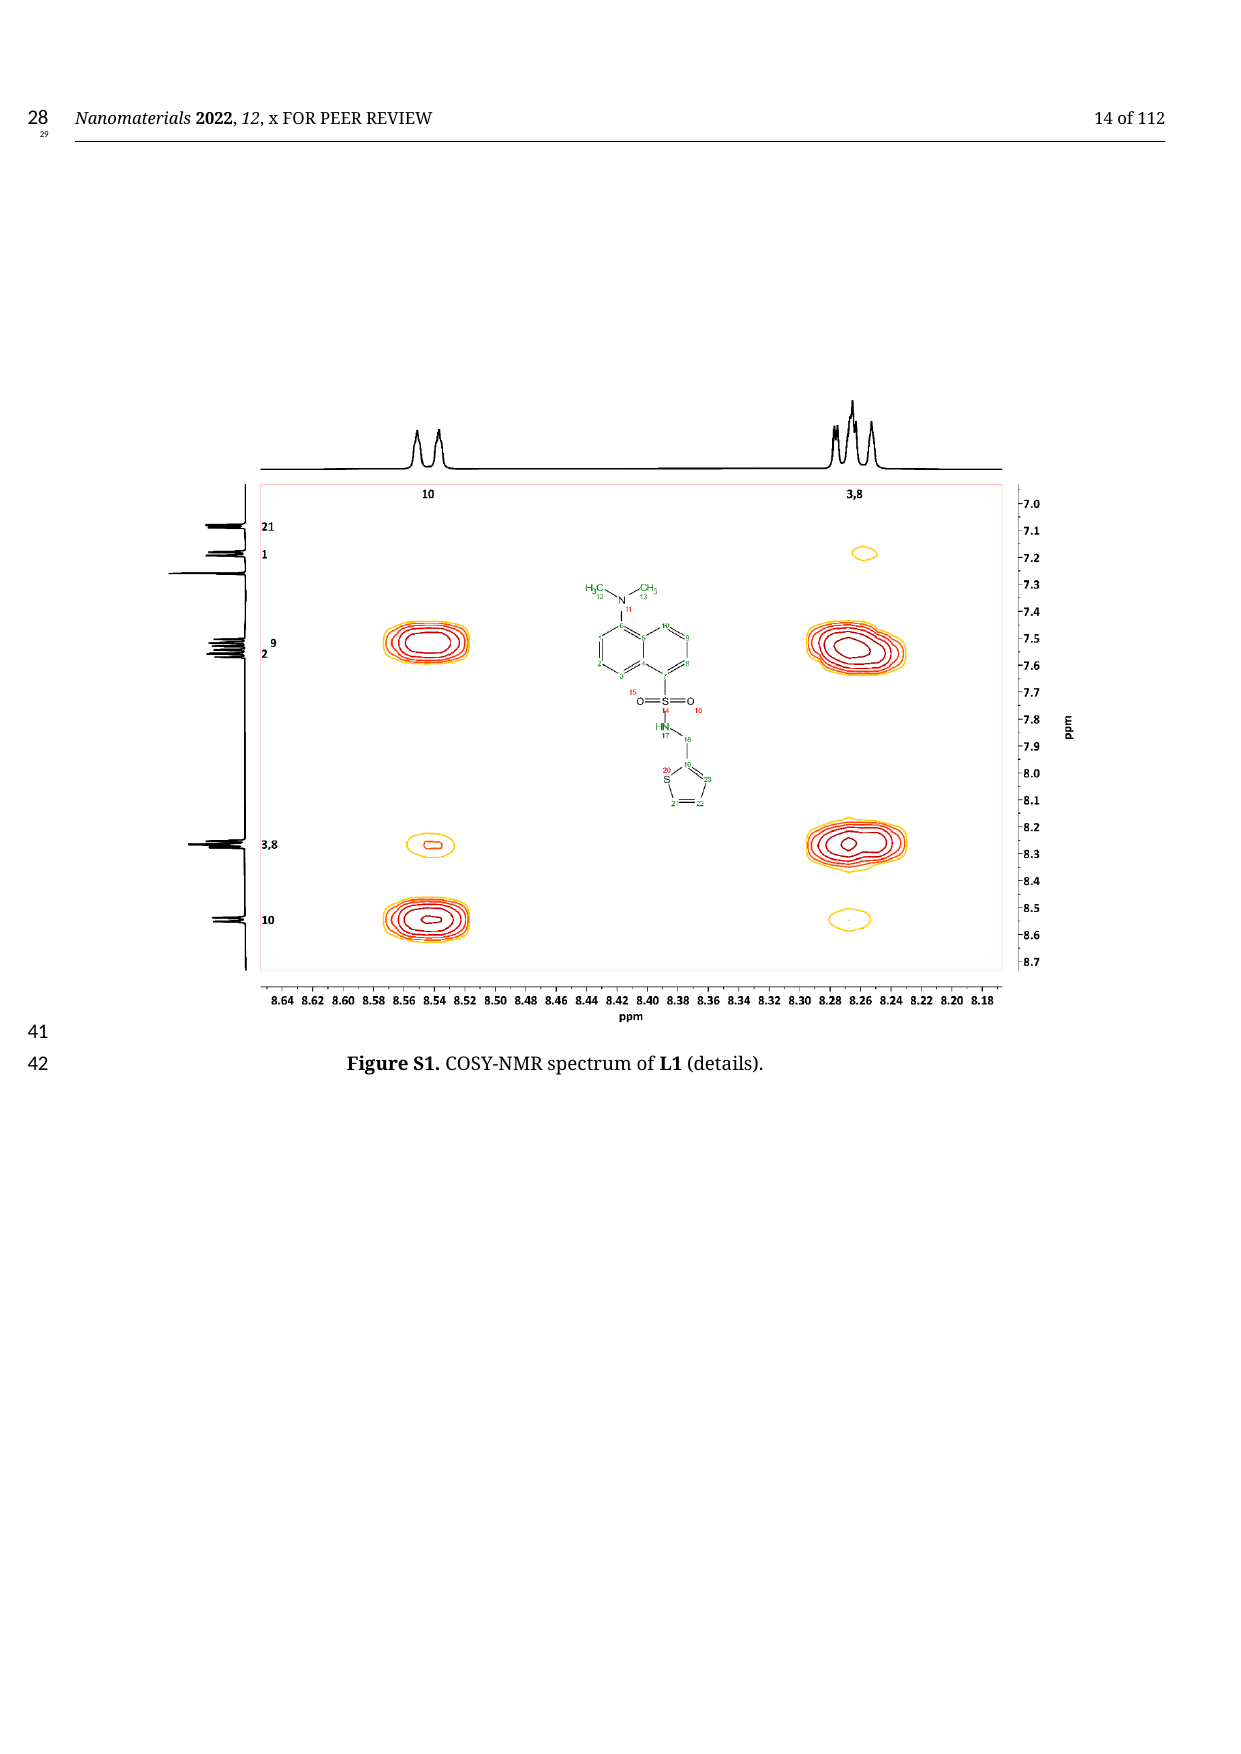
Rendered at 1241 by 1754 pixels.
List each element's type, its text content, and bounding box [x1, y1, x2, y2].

picture [149, 373, 1091, 1039]
text Figure S1. COSY-NMR spectrum of L1 (details). [347, 1051, 1165, 1075]
